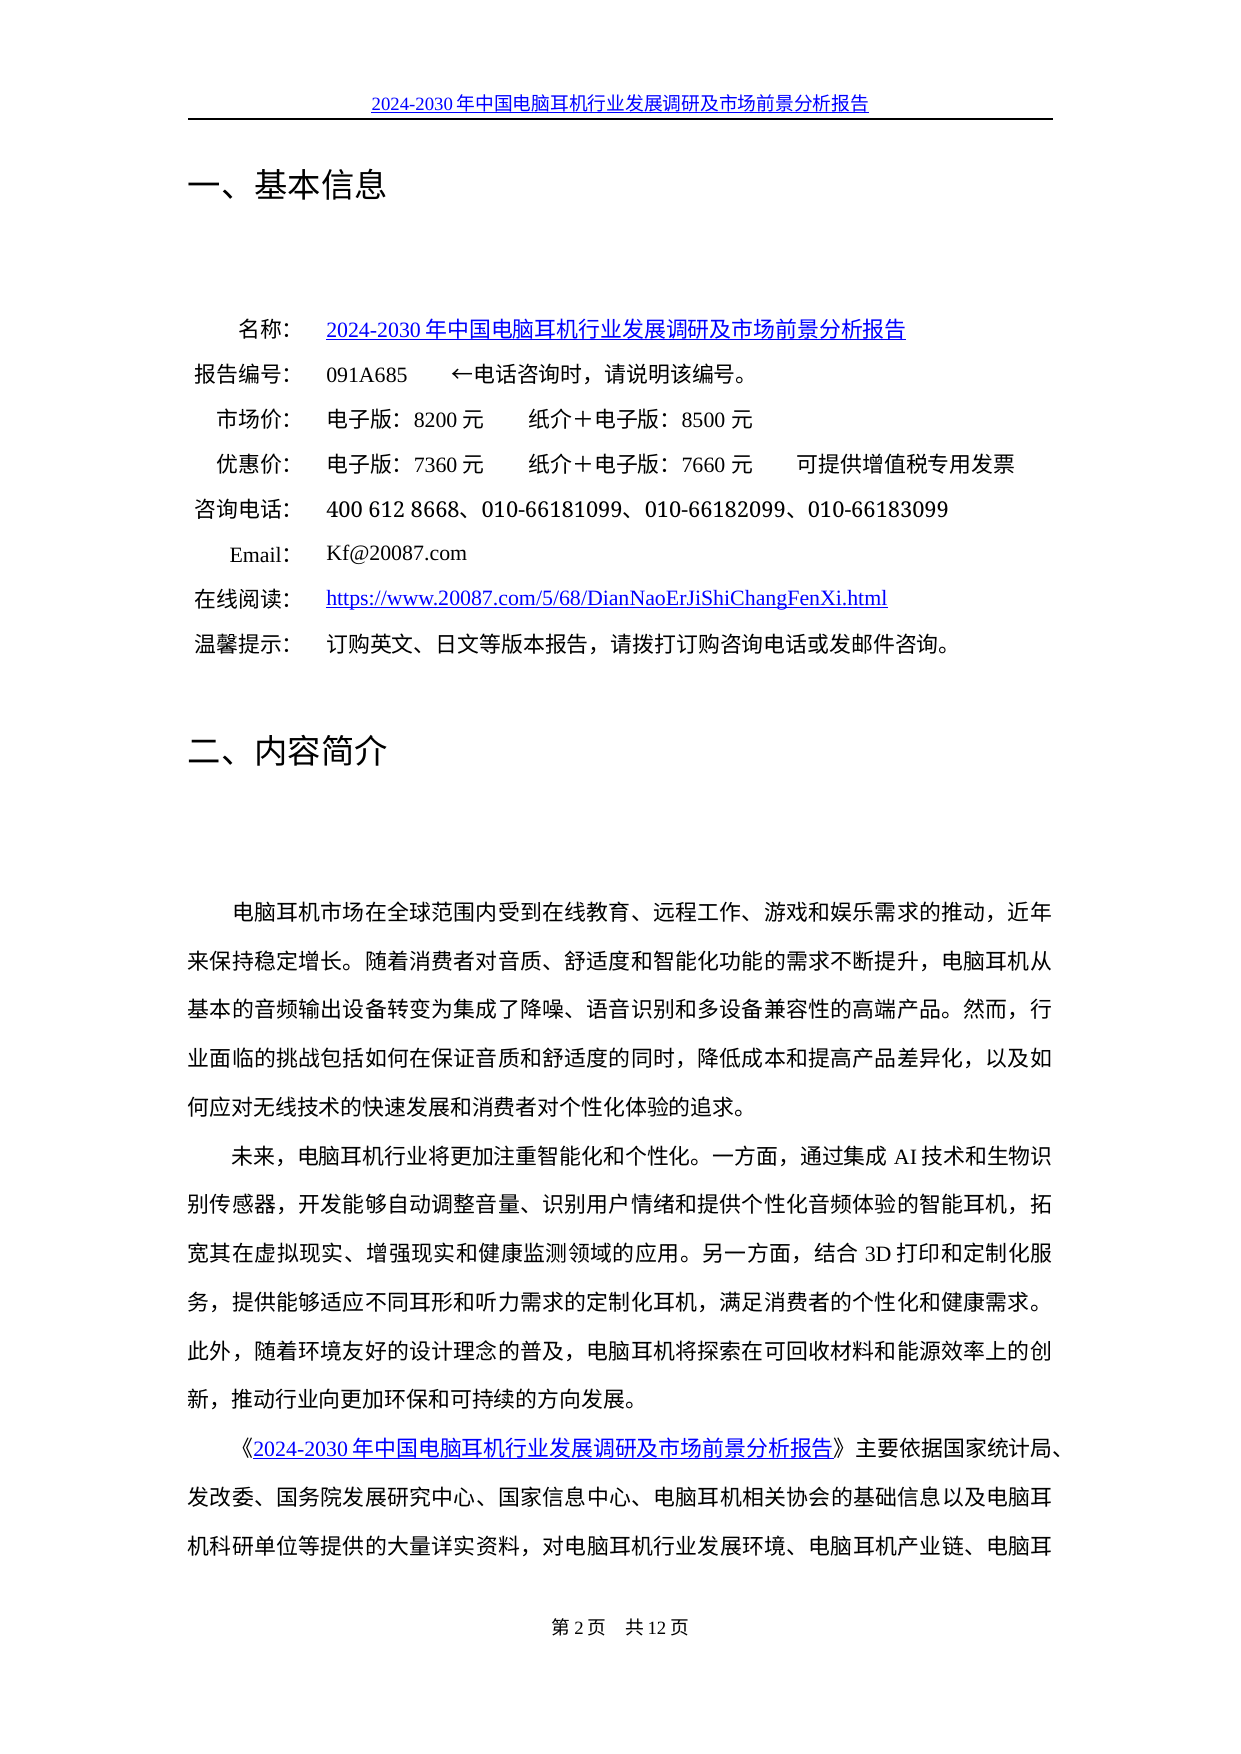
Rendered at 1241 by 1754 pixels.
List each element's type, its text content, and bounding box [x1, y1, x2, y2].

table_cell 报告编号： [167, 357, 315, 402]
table_cell 电子版：7360 元 纸介＋电子版：7660 元 可提供增值税专用发票 [315, 447, 1073, 492]
table_cell 咨询电话： [167, 492, 315, 537]
table_header 名称： [167, 312, 315, 357]
title 一、基本信息 [187, 150, 1053, 215]
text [187, 894, 1053, 1561]
table_cell 400 612 8668、010-66181099、010-66182099、010-66183099 [315, 492, 1073, 537]
table_cell [315, 582, 1073, 627]
table_cell 在线阅读： [167, 582, 315, 627]
table_cell Kf@20087.com [315, 537, 1073, 582]
table_cell 市场价： [167, 402, 315, 447]
table_cell Email： [167, 537, 315, 582]
table_cell 091A685 ←电话咨询时，请说明该编号。 [315, 357, 1073, 402]
table_cell 温馨提示： [167, 627, 315, 672]
title 二、内容简介 [187, 717, 1053, 782]
table_header 2024-2030年中国电脑耳机行业发展调研及市场前景分析报告 [315, 312, 1073, 357]
table_cell 优惠价： [167, 447, 315, 492]
table_cell 电子版：8200 元 纸介＋电子版：8500 元 [315, 402, 1073, 447]
table_cell 订购英文、日文等版本报告，请拨打订购咨询电话或发邮件咨询。 [315, 627, 1073, 672]
